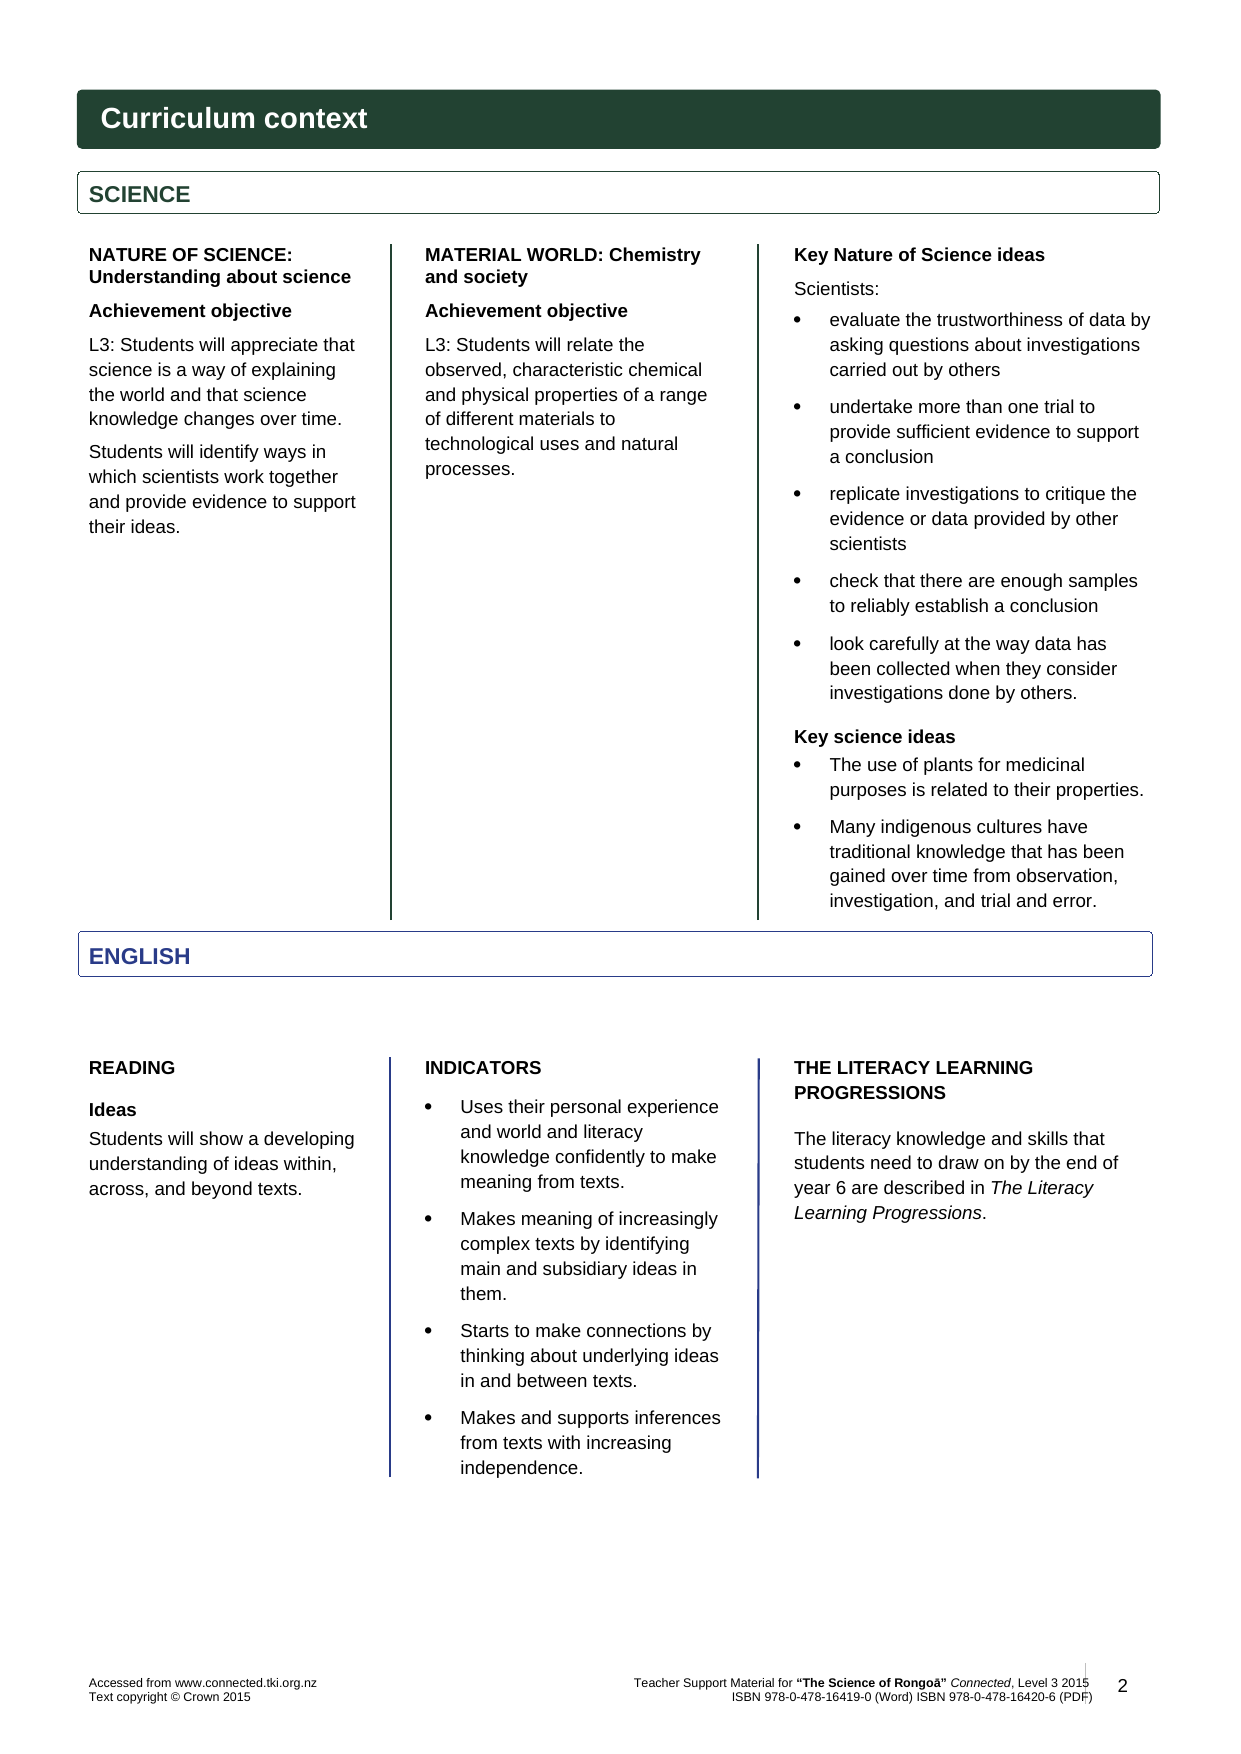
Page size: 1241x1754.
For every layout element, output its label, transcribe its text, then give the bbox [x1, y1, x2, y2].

table_cell [738, 223, 783, 927]
table_cell Key Nature of Science ideas Scientists: evaluate the trustworthiness of data by asking questions about investigations carried out by others undertake more than one trial to provide sufficient evidence to support a conclusion replicate investigations to critique the evidence or data provided by other scientists check that there are enough samples to reliably establish a conclusion look carefully at the way data has been collected when they consider investigations done by others. Key science ideas The use of plants for medicinal purposes is related to their properties. Many indigenous cultures have traditional knowledge that has been gained over time from observation, investigation, and trial and error. [783, 223, 1162, 927]
table_header INDICATORS Uses their personal experience and world and literacy knowledge confidently to make meaning from texts. Makes meaning of increasingly complex texts by identifying main and subsidiary ideas in them. Starts to make connections by thinking about underlying ideas in and between texts. Makes and supports inferences from texts with increasing independence. [414, 1036, 738, 1494]
table_header [738, 1036, 783, 1494]
table_cell SCIENCE [78, 168, 1162, 223]
table_header Curriculum context [78, 89, 1162, 168]
table_cell NATURE OF SCIENCE: Understanding about science Achievement objective L3: Students will appreciate that science is a way of explaining the world and that science knowledge changes over time. Students will identify ways in which scientists work together and provide evidence to support their ideas. [78, 223, 369, 927]
table_header [369, 1036, 413, 1494]
table_header READING Ideas Students will show a developing understanding of ideas within, across, and beyond texts. [78, 1036, 369, 1494]
table_cell MATERIAL WORLD: Chemistry and society Achievement objective L3: Students will relate the observed, characteristic chemical and physical properties of a range of different materials to technological uses and natural processes. [414, 223, 738, 927]
table_cell [369, 223, 413, 927]
table_header ENGLISH [78, 930, 1162, 982]
table_header THE LITERACY LEARNING PROGRESSIONS The literacy knowledge and skills that students need to draw on by the end of year 6 are described in The Literacy Learning Progressions. [783, 1036, 1158, 1494]
